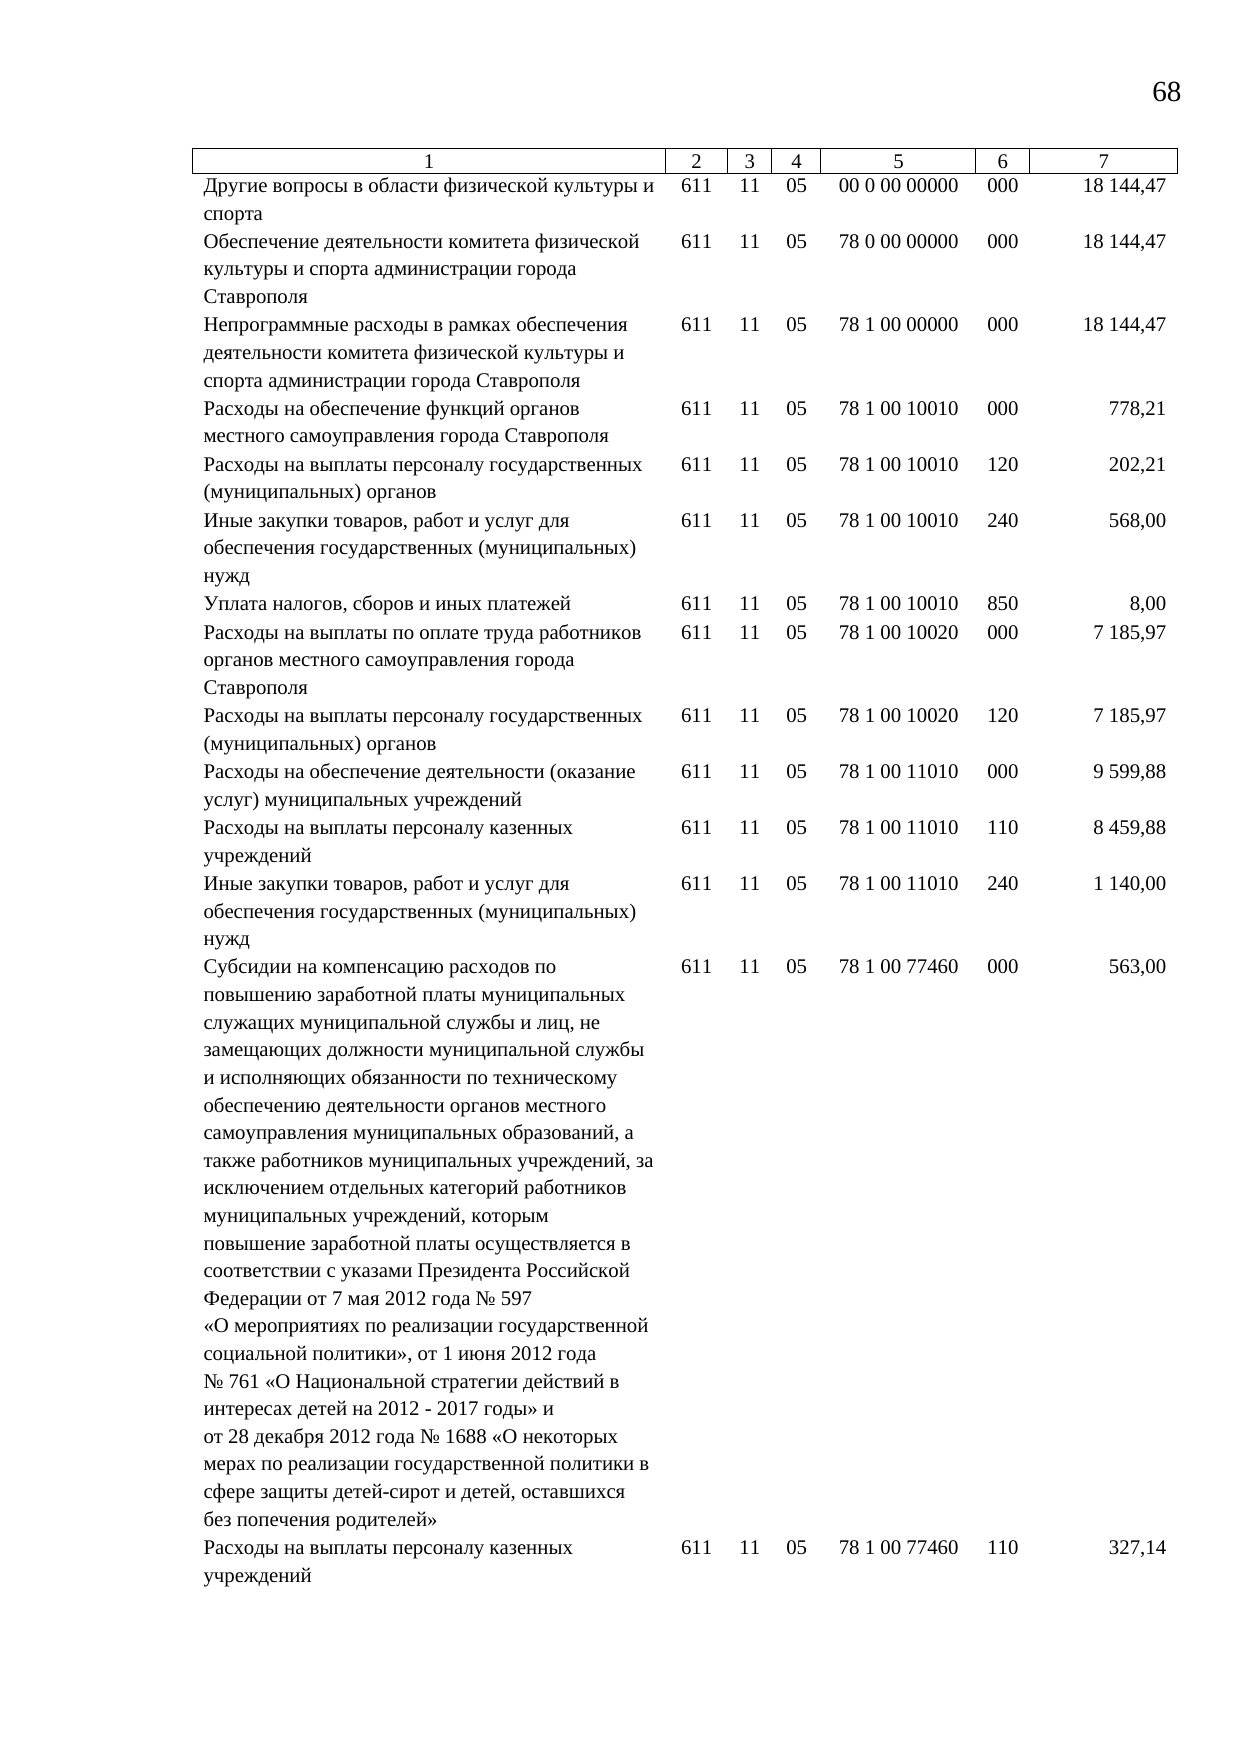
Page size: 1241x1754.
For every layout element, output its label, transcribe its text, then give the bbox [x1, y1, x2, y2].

table_header 6 [976, 149, 1029, 173]
table_header 1 [193, 149, 665, 173]
table_header 3 [728, 149, 771, 173]
table_header 5 [821, 149, 975, 173]
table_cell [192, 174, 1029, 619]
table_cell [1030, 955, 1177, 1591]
table_header 2 [666, 149, 727, 173]
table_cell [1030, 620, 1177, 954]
table_header 4 [772, 149, 820, 173]
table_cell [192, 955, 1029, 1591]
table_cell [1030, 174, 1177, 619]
table_header 7 [1030, 149, 1177, 173]
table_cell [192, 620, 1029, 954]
